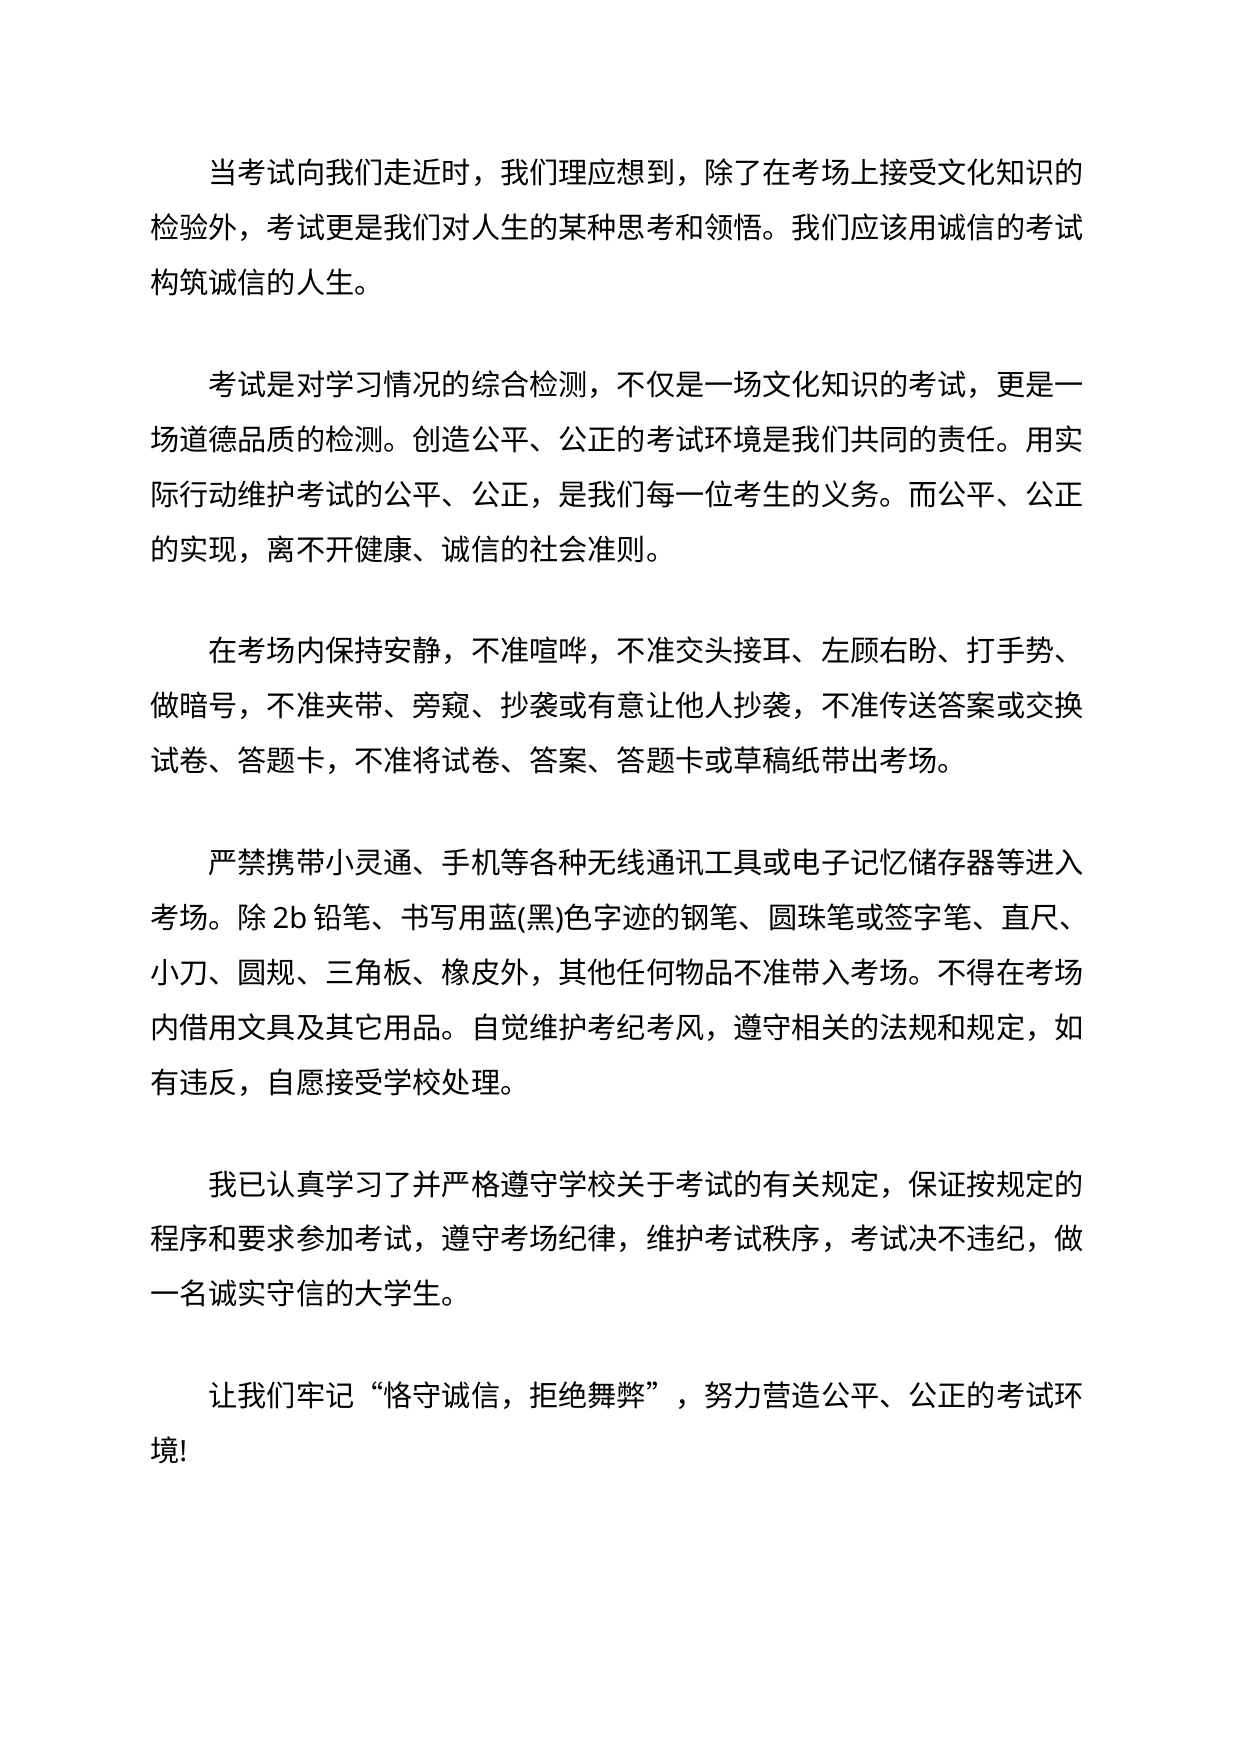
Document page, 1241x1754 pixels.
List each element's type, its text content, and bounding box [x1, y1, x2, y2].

text 考试是对学习情况的综合检测，不仅是一场文化知识的考试，更是一场道德品质的检测。创造公平、公正的考试环境是我们共同的责任。用实际行动维护考试的公平、公正，是我们每一位考生的义务。而公平、公正的实现，离不开健康、诚信的社会准则。 [150, 362, 1090, 568]
text 严禁携带小灵通、手机等各种无线通讯工具或电子记忆储存器等进入考场。除2b铅笔、书写用蓝(黑)色字迹的钢笔、圆珠笔或签字笔、直尺、小刀、圆规、三角板、橡皮外，其他任何物品不准带入考场。不得在考场内借用文具及其它用品。自觉维护考纪考风，遵守相关的法规和规定，如有违反，自愿接受学校处理。 [150, 839, 1090, 1102]
text 在考场内保持安静，不准喧哗，不准交头接耳、左顾右盼、打手势、做暗号，不准夹带、旁窥、抄袭或有意让他人抄袭，不准传送答案或交换试卷、答题卡，不准将试卷、答案、答题卡或草稿纸带出考场。 [150, 628, 1090, 780]
text 当考试向我们走近时，我们理应想到，除了在考场上接受文化知识的检验外，考试更是我们对人生的某种思考和领悟。我们应该用诚信的考试构筑诚信的人生。 [150, 150, 1090, 302]
text 让我们牢记“恪守诚信，拒绝舞弊”，努力营造公平、公正的考试环境! [150, 1373, 1090, 1470]
text 我已认真学习了并严格遵守学校关于考试的有关规定，保证按规定的程序和要求参加考试，遵守考场纪律，维护考试秩序，考试决不违纪，做一名诚实守信的大学生。 [150, 1161, 1090, 1313]
